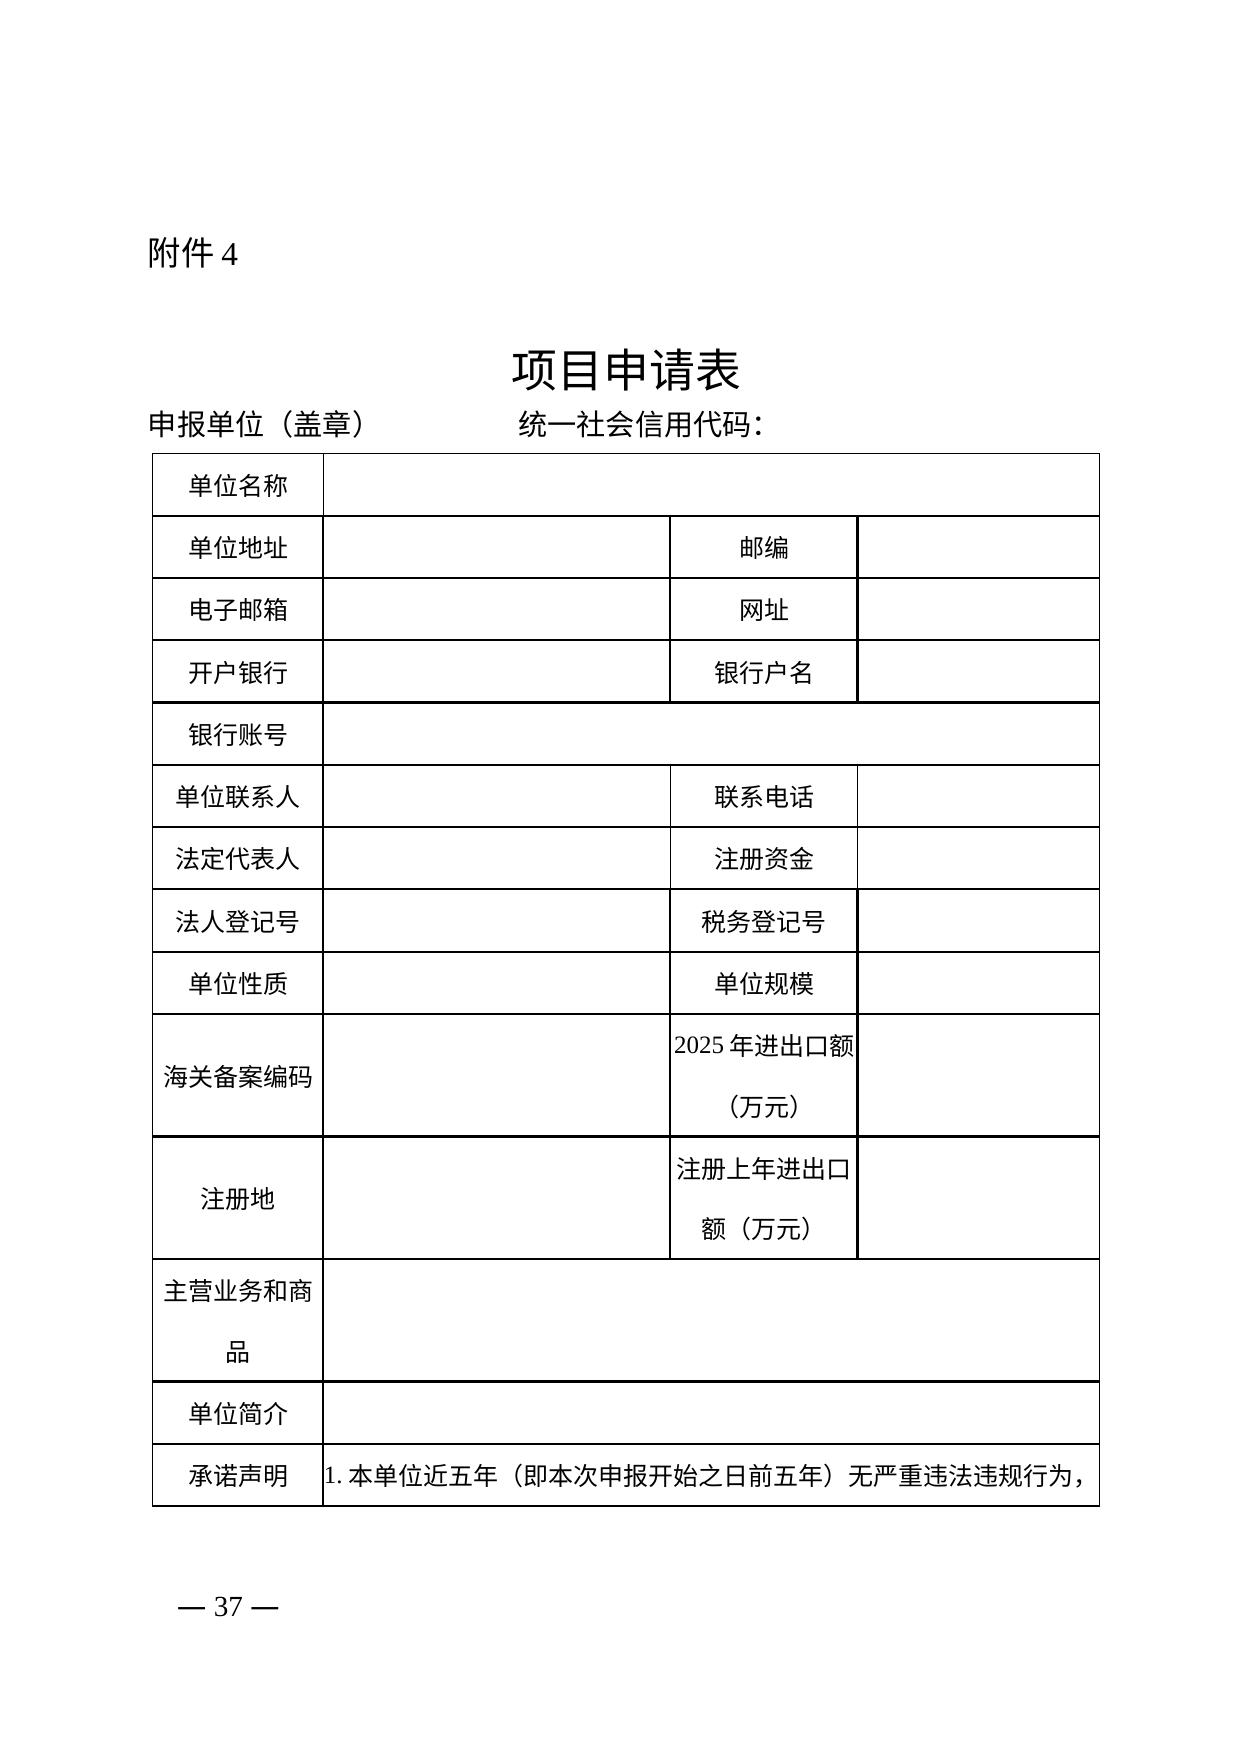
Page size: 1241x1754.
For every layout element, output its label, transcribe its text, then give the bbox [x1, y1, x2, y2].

table_cell 联系电话 [671, 766, 857, 826]
table_cell [858, 766, 1099, 826]
table_header [324, 454, 1099, 514]
table_cell 承诺声明 [153, 1445, 322, 1505]
table_cell 海关备案编码 [153, 1015, 322, 1135]
table_cell 注册地 [153, 1138, 322, 1258]
table_cell [859, 953, 1099, 1013]
table_cell 注册资金 [671, 828, 857, 888]
table_header 单位名称 [153, 454, 323, 514]
table_cell [324, 890, 669, 951]
text 申报单位（盖章） 统一社会信用代码： [148, 393, 1104, 453]
table_cell 单位地址 [153, 517, 322, 577]
table_cell [324, 1138, 669, 1258]
table_cell [859, 890, 1099, 951]
table_cell [324, 704, 1099, 764]
table_cell 法定代表人 [153, 828, 322, 888]
table_cell 银行户名 [671, 641, 856, 701]
text 项目申请表 [148, 341, 1104, 393]
table_cell [859, 1015, 1099, 1135]
table_cell [324, 828, 670, 888]
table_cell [324, 1445, 1099, 1505]
table_cell [858, 828, 1099, 888]
table_cell 主营业务和商品 [153, 1260, 322, 1380]
table_cell [859, 1138, 1099, 1258]
table_cell 邮编 [671, 517, 856, 577]
table_cell 开户银行 [153, 641, 322, 701]
table_cell [324, 953, 669, 1013]
table_cell 网址 [671, 579, 856, 639]
table_cell 单位联系人 [153, 766, 322, 826]
table_cell 法人登记号 [153, 890, 322, 951]
table_cell [324, 641, 669, 701]
table_cell [324, 766, 670, 826]
table_cell [324, 579, 669, 639]
table_cell [324, 517, 669, 577]
table_cell [324, 1260, 1099, 1380]
table_cell [859, 579, 1099, 639]
table_cell [324, 1383, 1099, 1443]
table_cell 银行账号 [153, 704, 322, 764]
table_cell [859, 641, 1099, 701]
table_cell 单位性质 [153, 953, 322, 1013]
table_cell [324, 1015, 669, 1135]
text 附件4 [148, 221, 1104, 281]
table_cell 税务登记号 [671, 890, 856, 951]
table_cell 单位简介 [153, 1383, 322, 1443]
table_cell 2025年进出口额（万元） [671, 1015, 856, 1135]
table_cell [859, 517, 1099, 577]
table_cell 单位规模 [671, 953, 856, 1013]
table_cell 注册上年进出口额（万元） [671, 1138, 856, 1258]
table_cell 电子邮箱 [153, 579, 322, 639]
